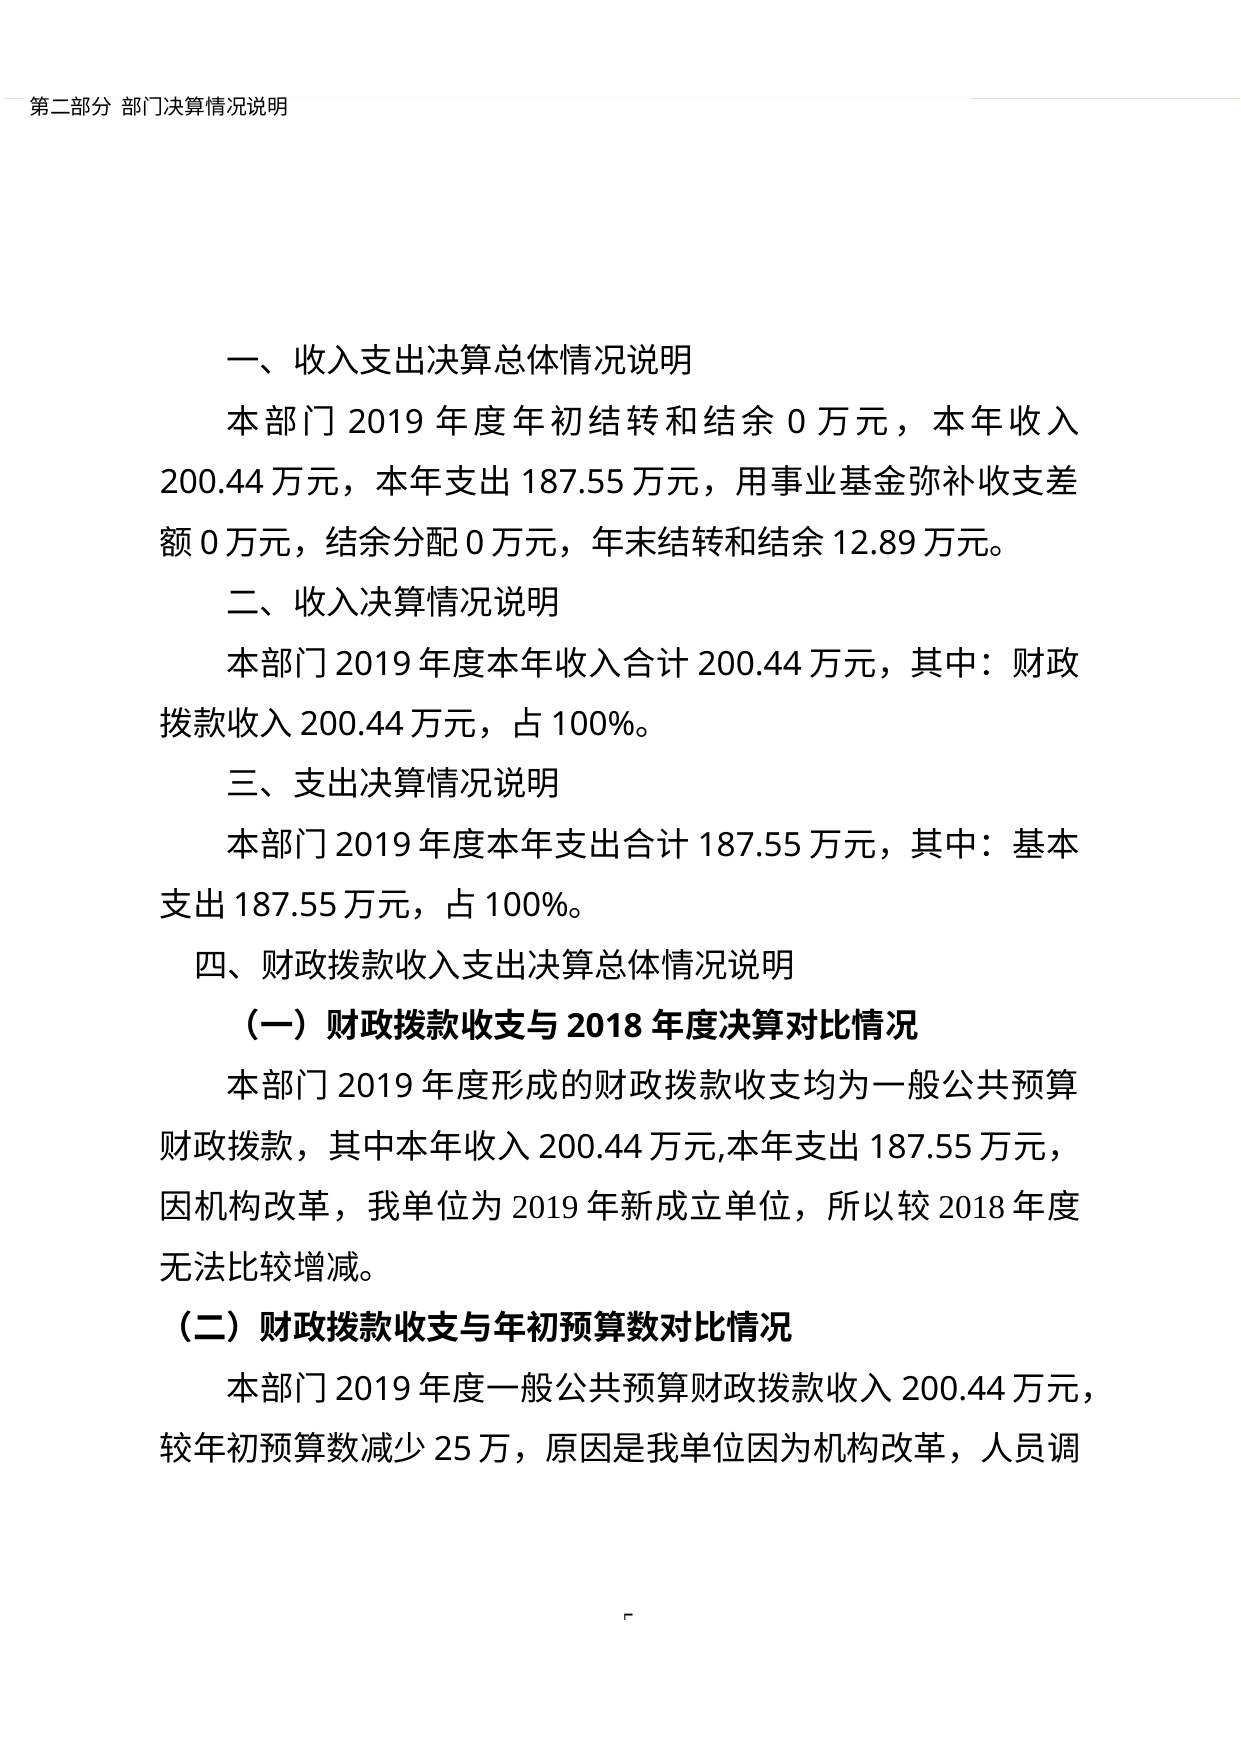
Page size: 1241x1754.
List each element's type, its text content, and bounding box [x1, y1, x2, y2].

text 三、支出决算情况说明 [159, 747, 1081, 808]
text 本部门2019年度本年支出合计187.55万元，其中：基本支出187.55万元，占100%。 [159, 808, 1081, 929]
text 本部门2019年度年初结转和结余0万元，本年收入200.44万元，本年支出187.55万元，用事业基金弥补收支差额0万元，结余分配0万元，年末结转和结余12.89万元。 [159, 385, 1081, 566]
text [159, 1352, 1081, 1472]
text （二）财政拨款收支与年初预算数对比情况 [159, 1291, 1081, 1352]
text 二、收入决算情况说明 [159, 566, 1081, 627]
text （一）财政拨款收支与2018 年度决算对比情况 [159, 989, 1081, 1049]
text 四、财政拨款收入支出决算总体情况说明 [159, 929, 1081, 989]
text 一、收入支出决算总体情况说明 [159, 324, 1081, 385]
text 本部门2019年度形成的财政拨款收支均为一般公共预算财政拨款，其中本年收入200.44万元,本年支出187.55万元，因机构改革，我单位为2019年新成立单位，所以较2018年度无法比较增减。 [159, 1049, 1081, 1291]
text 本部门2019年度本年收入合计200.44万元，其中：财政拨款收入200.44万元，占100%。 [159, 627, 1081, 747]
